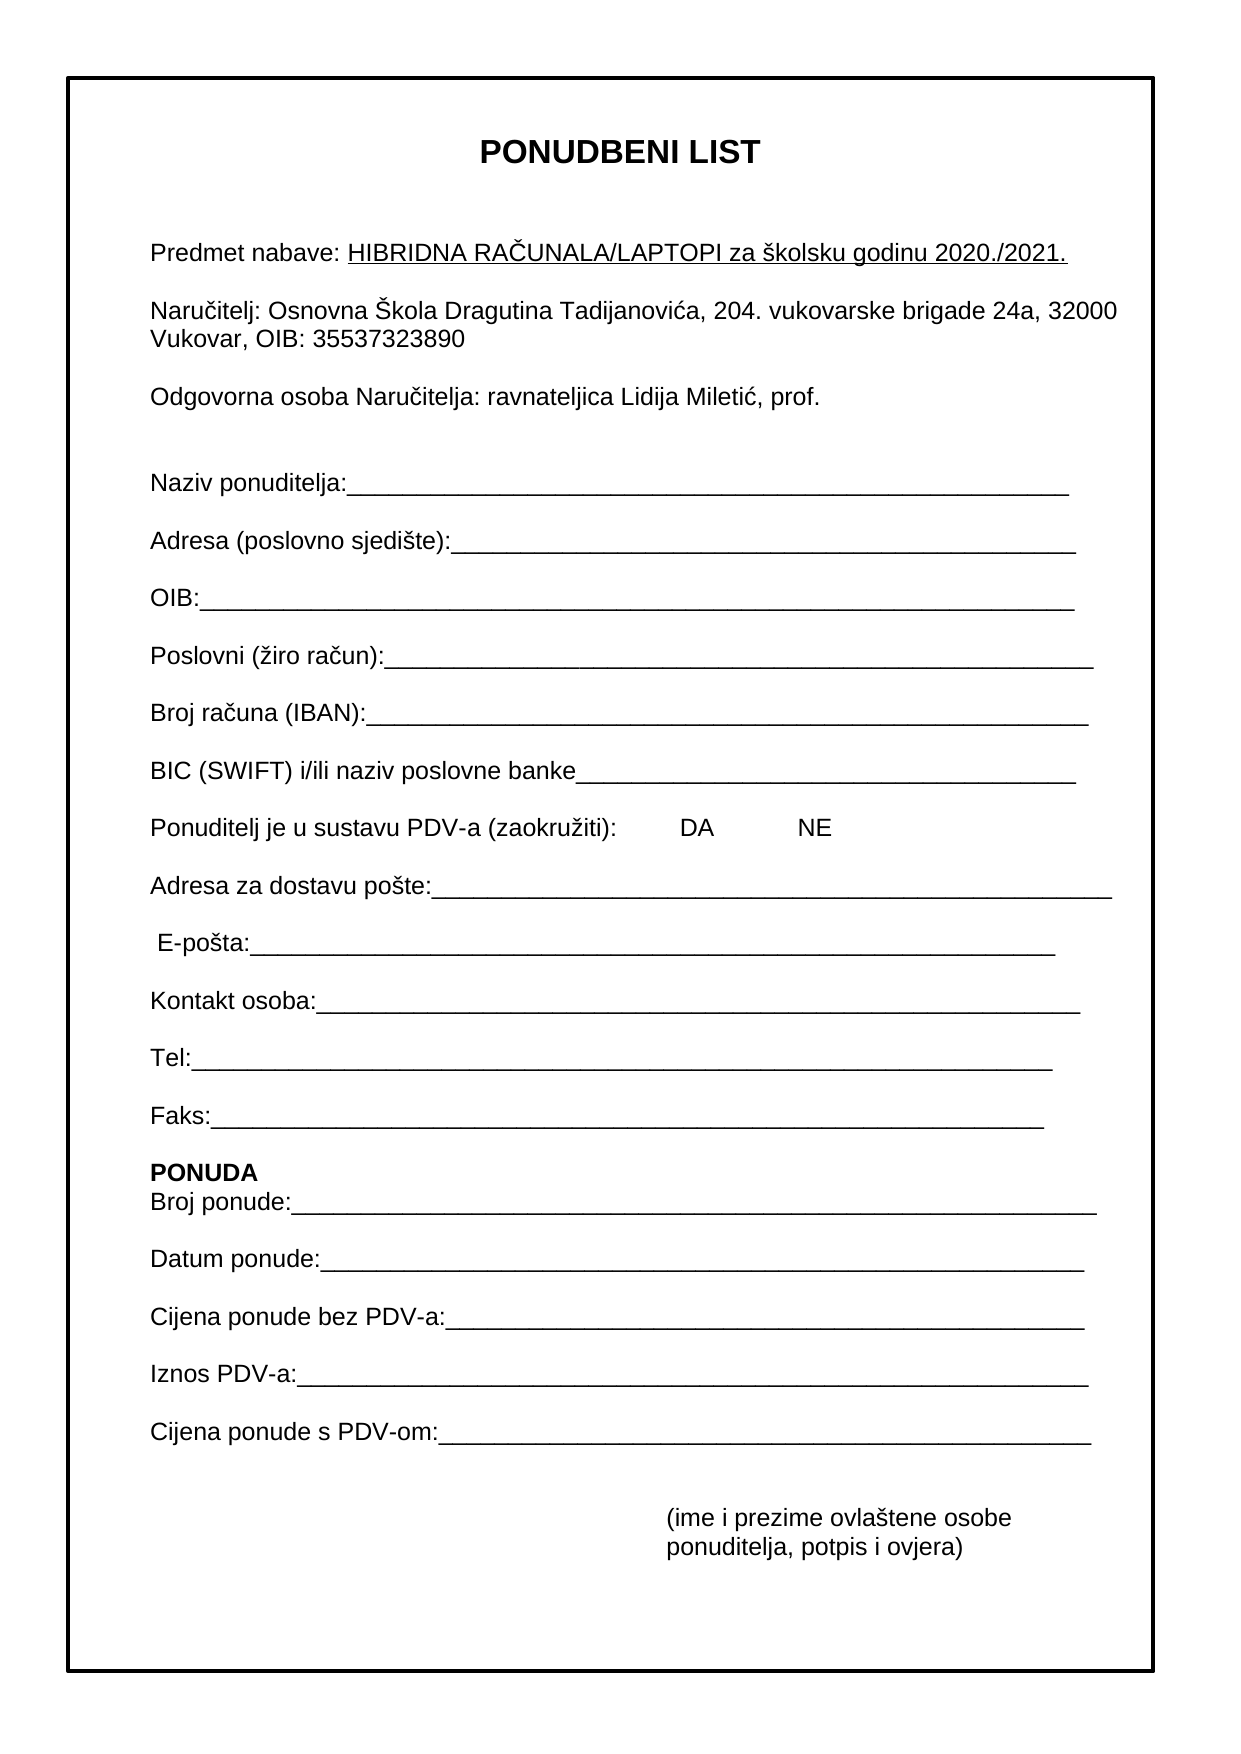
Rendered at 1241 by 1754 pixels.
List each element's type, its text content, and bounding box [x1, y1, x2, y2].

text Broj ponude:__________________________________________________________ [150, 1187, 1165, 1216]
text Adresa za dostavu pošte:_________________________________________________ [150, 871, 1165, 899]
text Broj računa (IBAN):____________________________________________________ [150, 698, 1165, 727]
text Naziv ponuditelja:____________________________________________________ [150, 468, 1165, 497]
text Naručitelj: Osnovna Škola Dragutina Tadijanovića, 204. vukovarske brigade 24a, 32000 Vukovar, OIB: 35537323890 [150, 296, 1165, 353]
text E-pošta:__________________________________________________________ [150, 928, 1165, 957]
text Faks:____________________________________________________________ [150, 1101, 1165, 1129]
text (ime i prezime ovlaštene osobe [666, 1503, 1165, 1532]
text Odgovorna osoba Naručitelja: ravnateljica Lidija Miletić, prof. [150, 382, 1165, 411]
text Cijena ponude bez PDV-a:______________________________________________ [150, 1302, 1165, 1331]
text Adresa (poslovno sjedište):_____________________________________________ [150, 526, 1165, 554]
text Poslovni (žiro račun):___________________________________________________ [150, 641, 1165, 669]
text Iznos PDV-a:_________________________________________________________ [150, 1359, 1165, 1388]
text Cijena ponude s PDV-om:_______________________________________________ [150, 1417, 1165, 1446]
text Tel:______________________________________________________________ [150, 1043, 1165, 1072]
text PONUDBENI LIST [75, 132, 1165, 171]
text PONUDA [150, 1158, 1165, 1187]
text ponuditelja, potpis i ovjera) [666, 1532, 1165, 1561]
text Predmet nabave: HIBRIDNA RAČUNALA/LAPTOPI za školsku godinu 2020./2021. [150, 238, 1165, 267]
text Kontakt osoba:_______________________________________________________ [150, 986, 1165, 1014]
text Datum ponude:_______________________________________________________ [150, 1244, 1165, 1273]
text Ponuditelj je u sustavu PDV-a (zaokružiti): DA NE [150, 813, 1165, 842]
text BIC (SWIFT) i/ili naziv poslovne banke____________________________________ [150, 756, 1165, 784]
text OIB:_______________________________________________________________ [150, 583, 1165, 612]
